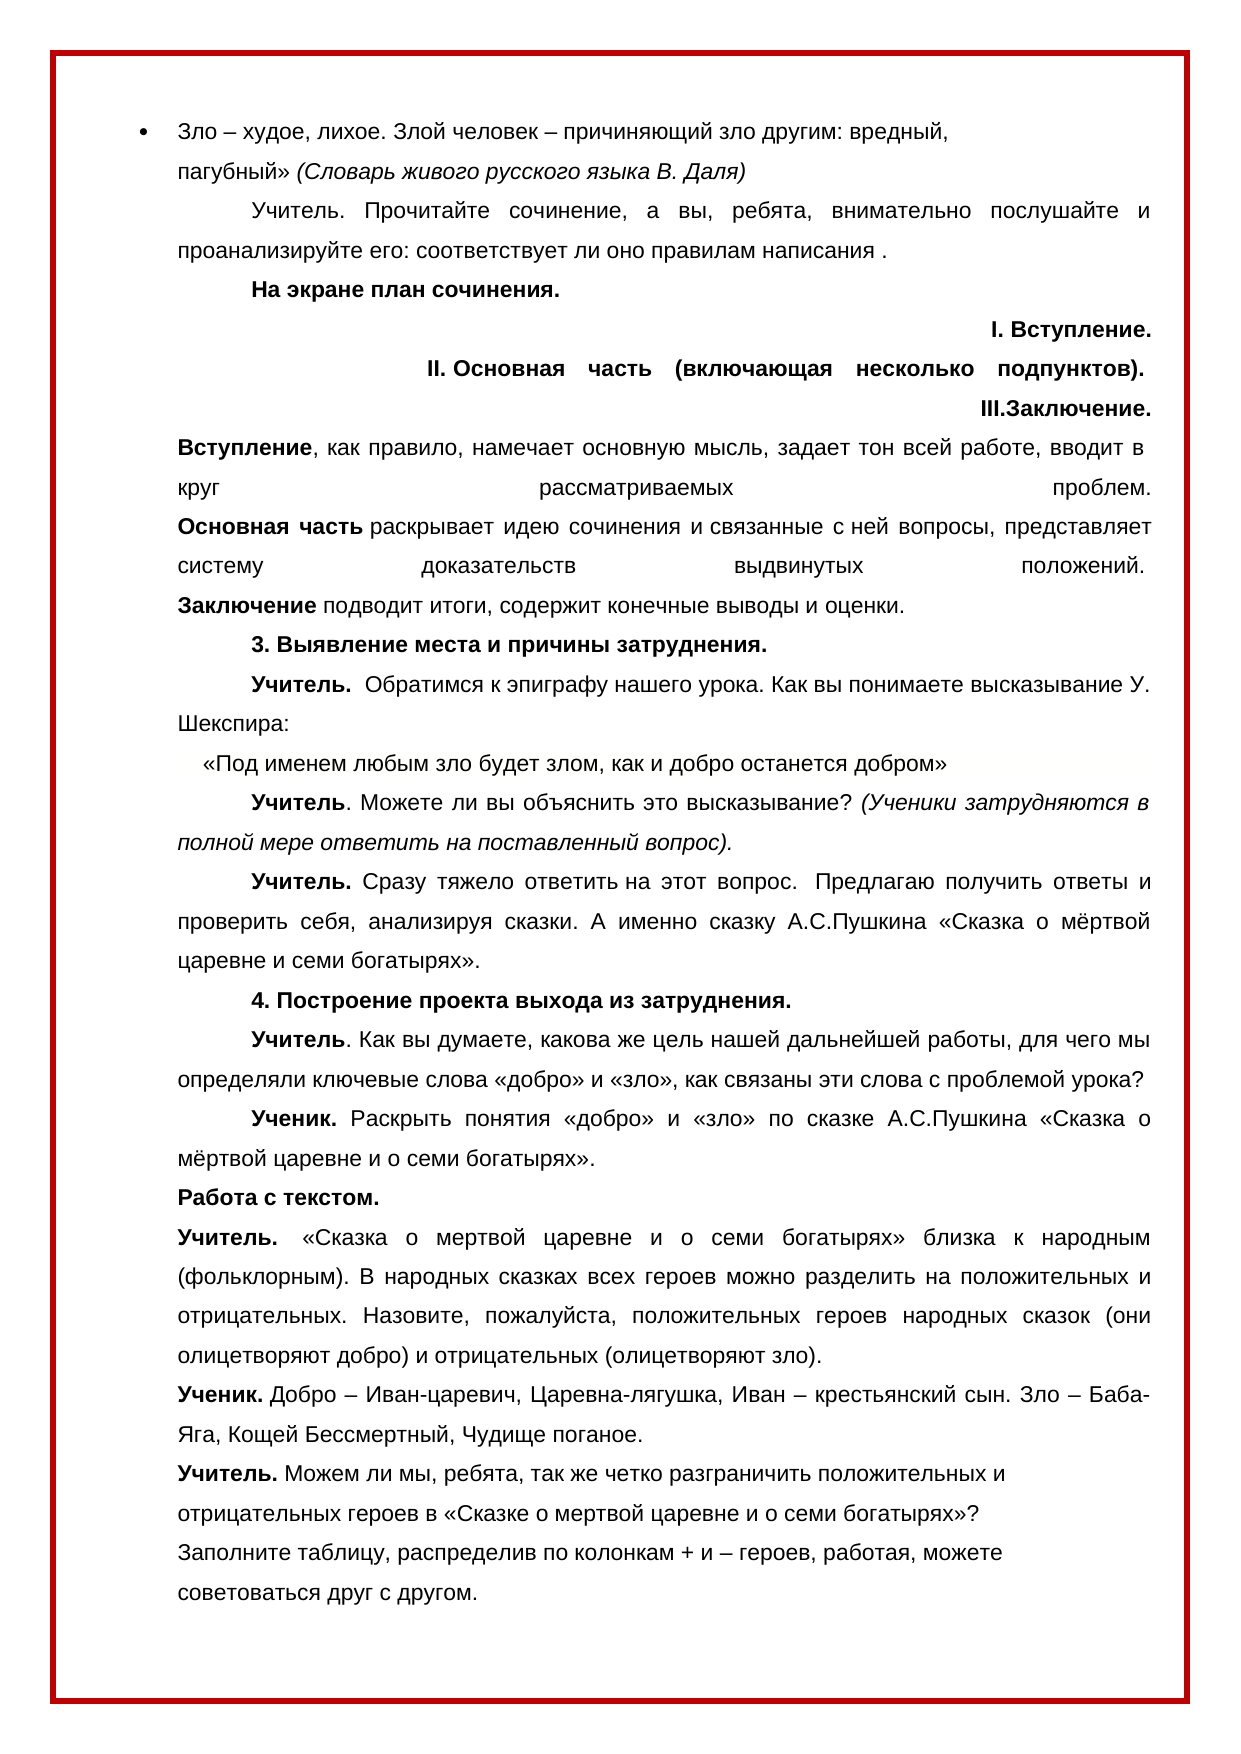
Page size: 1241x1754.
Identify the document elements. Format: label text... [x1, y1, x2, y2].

text Учитель. Обратимся к эпиграфу нашего урока. Как вы понимаете высказывание У. Шекспира: [177, 671, 1152, 737]
text На экране план сочинения. [177, 276, 1152, 302]
text Учитель. «Сказка о мертвой царевне и о семи богатырях» близка к народным (фольклорным). В народных сказках всех героев можно разделить на положительных и отрицательных. Назовите, пожалуйста, положительных героев народных сказок (они олицетворяют добро) и отрицательных (олицетворяют зло). [177, 1223, 1152, 1368]
text I. Вступление. II. Основная часть (включающая несколько подпунктов). III.Заключение. Вступление, как правило, намечает основную мысль, задает тон всей работе, вводит в круг рассматриваемых проблем. Основная часть раскрывает идею сочинения и связанные с ней вопросы, представляет систему доказательств выдвинутых положений. Заключение подводит итоги, содержит конечные выводы и оценки. [177, 316, 1152, 618]
list Зло – худое, лихое. Злой человек – причиняющий зло другим: вредный, пагубный» (Словарь живого русского языка В. Даля) [140, 118, 1152, 184]
text «Под именем любым зло будет злом, как и добро останется добром» [177, 750, 1152, 776]
text Учитель. Прочитайте сочинение, а вы, ребята, внимательно послушайте и проанализируйте его: соответствует ли оно правилам написания . [177, 197, 1152, 263]
text Ученик. Добро – Иван-царевич, Царевна-лягушка, Иван – крестьянский сын. Зло – Баба-Яга, Кощей Бессмертный, Чудище поганое. [177, 1381, 1152, 1447]
text Работа с текстом. [177, 1184, 1152, 1210]
text 4. Построение проекта выхода из затруднения. [177, 987, 1152, 1013]
text Учитель. Сразу тяжело ответить на этот вопрос. Предлагаю получить ответы и проверить себя, анализируя сказки. А именно сказку А.С.Пушкина «Сказка о мёртвой царевне и семи богатырях». [177, 868, 1152, 973]
text 3. Выявление места и причины затруднения. [177, 631, 1152, 658]
text Заполните таблицу, распределив по колонкам + и – героев, работая, можете советоваться друг с другом. [177, 1539, 1152, 1605]
text Учитель. Как вы думаете, какова же цель нашей дальнейшей работы, для чего мы определяли ключевые слова «добро» и «зло», как связаны эти слова с проблемой урока? [177, 1026, 1152, 1092]
text Ученик. Раскрыть понятия «добро» и «зло» по сказке А.С.Пушкина «Сказка о мёртвой царевне и о семи богатырях». [177, 1105, 1152, 1171]
text Учитель. Можете ли вы объяснить это высказывание? (Ученики затрудняются в полной мере ответить на поставленный вопрос). [177, 789, 1152, 855]
text Учитель. Можем ли мы, ребята, так же четко разграничить положительных и отрицательных героев в «Сказке о мертвой царевне и о семи богатырях»? [177, 1460, 1152, 1526]
